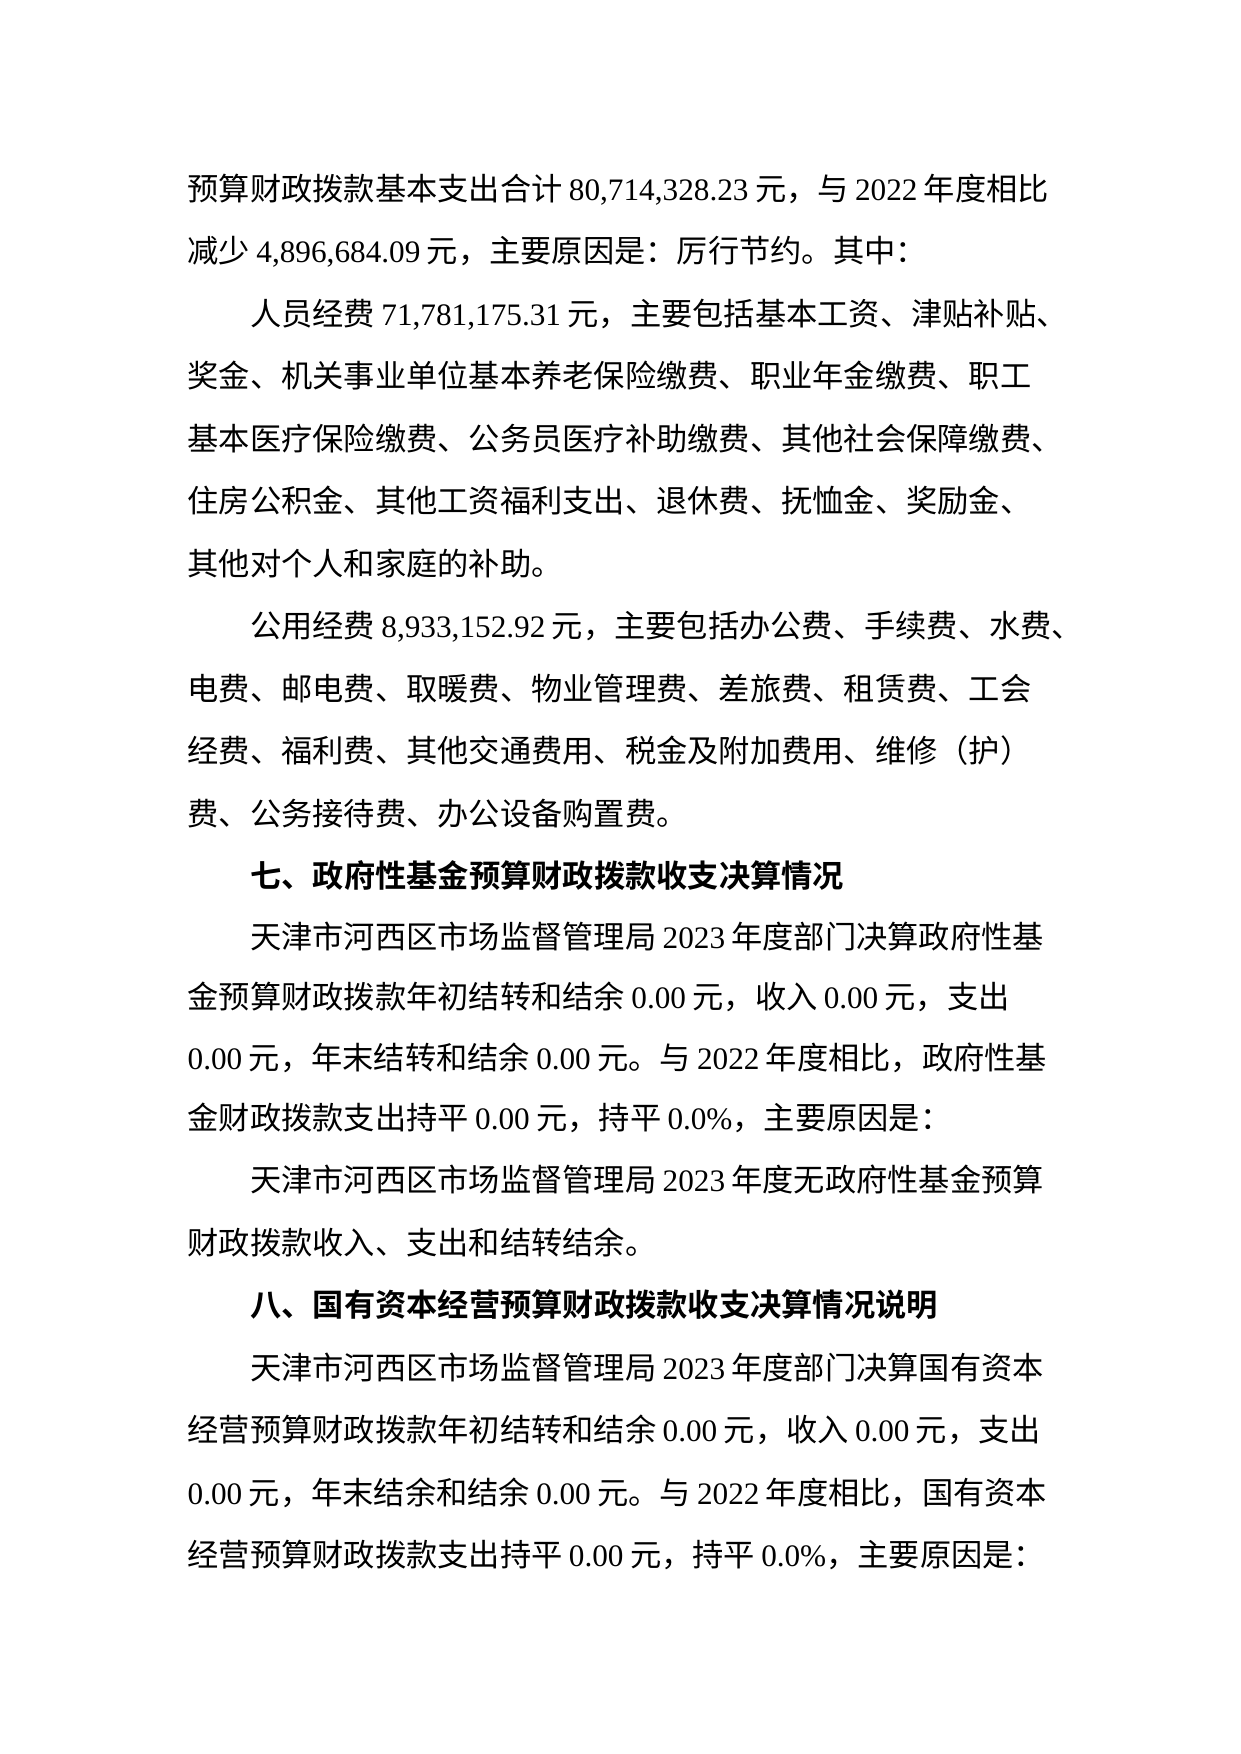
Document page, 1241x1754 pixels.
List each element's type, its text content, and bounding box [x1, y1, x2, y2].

text 八、国有资本经营预算财政拨款收支决算情况说明 [187, 1267, 1053, 1329]
text 七、政府性基金预算财政拨款收支决算情况 [187, 837, 1053, 900]
text 公用经费8,933,152.92元，主要包括办公费、手续费、水费、电费、邮电费、取暖费、物业管理费、差旅费、租赁费、工会经费、福利费、其他交通费用、税金及附加费用、维修（护）费、公务接待费、办公设备购置费。 [187, 587, 1053, 837]
text 天津市河西区市场监督管理局2023年度无政府性基金预算财政拨款收入、支出和结转结余。 [187, 1142, 1053, 1267]
text 人员经费71,781,175.31元，主要包括基本工资、津贴补贴、奖金、机关事业单位基本养老保险缴费、职业年金缴费、职工基本医疗保险缴费、公务员医疗补助缴费、其他社会保障缴费、住房公积金、其他工资福利支出、退休费、抚恤金、奖励金、其他对个人和家庭的补助。 [187, 275, 1053, 587]
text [187, 150, 1053, 275]
text 天津市河西区市场监督管理局2023年度部门决算国有资本经营预算财政拨款年初结转和结余0.00元，收入0.00元，支出0.00元，年末结余和结余0.00元。与2022年度相比，国有资本经营预算财政拨款支出持平0.00元，持平0.0%，主要原因是： [187, 1329, 1053, 1579]
text 天津市河西区市场监督管理局2023年度部门决算政府性基金预算财政拨款年初结转和结余0.00元，收入0.00元，支出0.00元，年末结转和结余0.00元。与2022年度相比，政府性基金财政拨款支出持平0.00元，持平0.0%，主要原因是： [187, 900, 1053, 1142]
